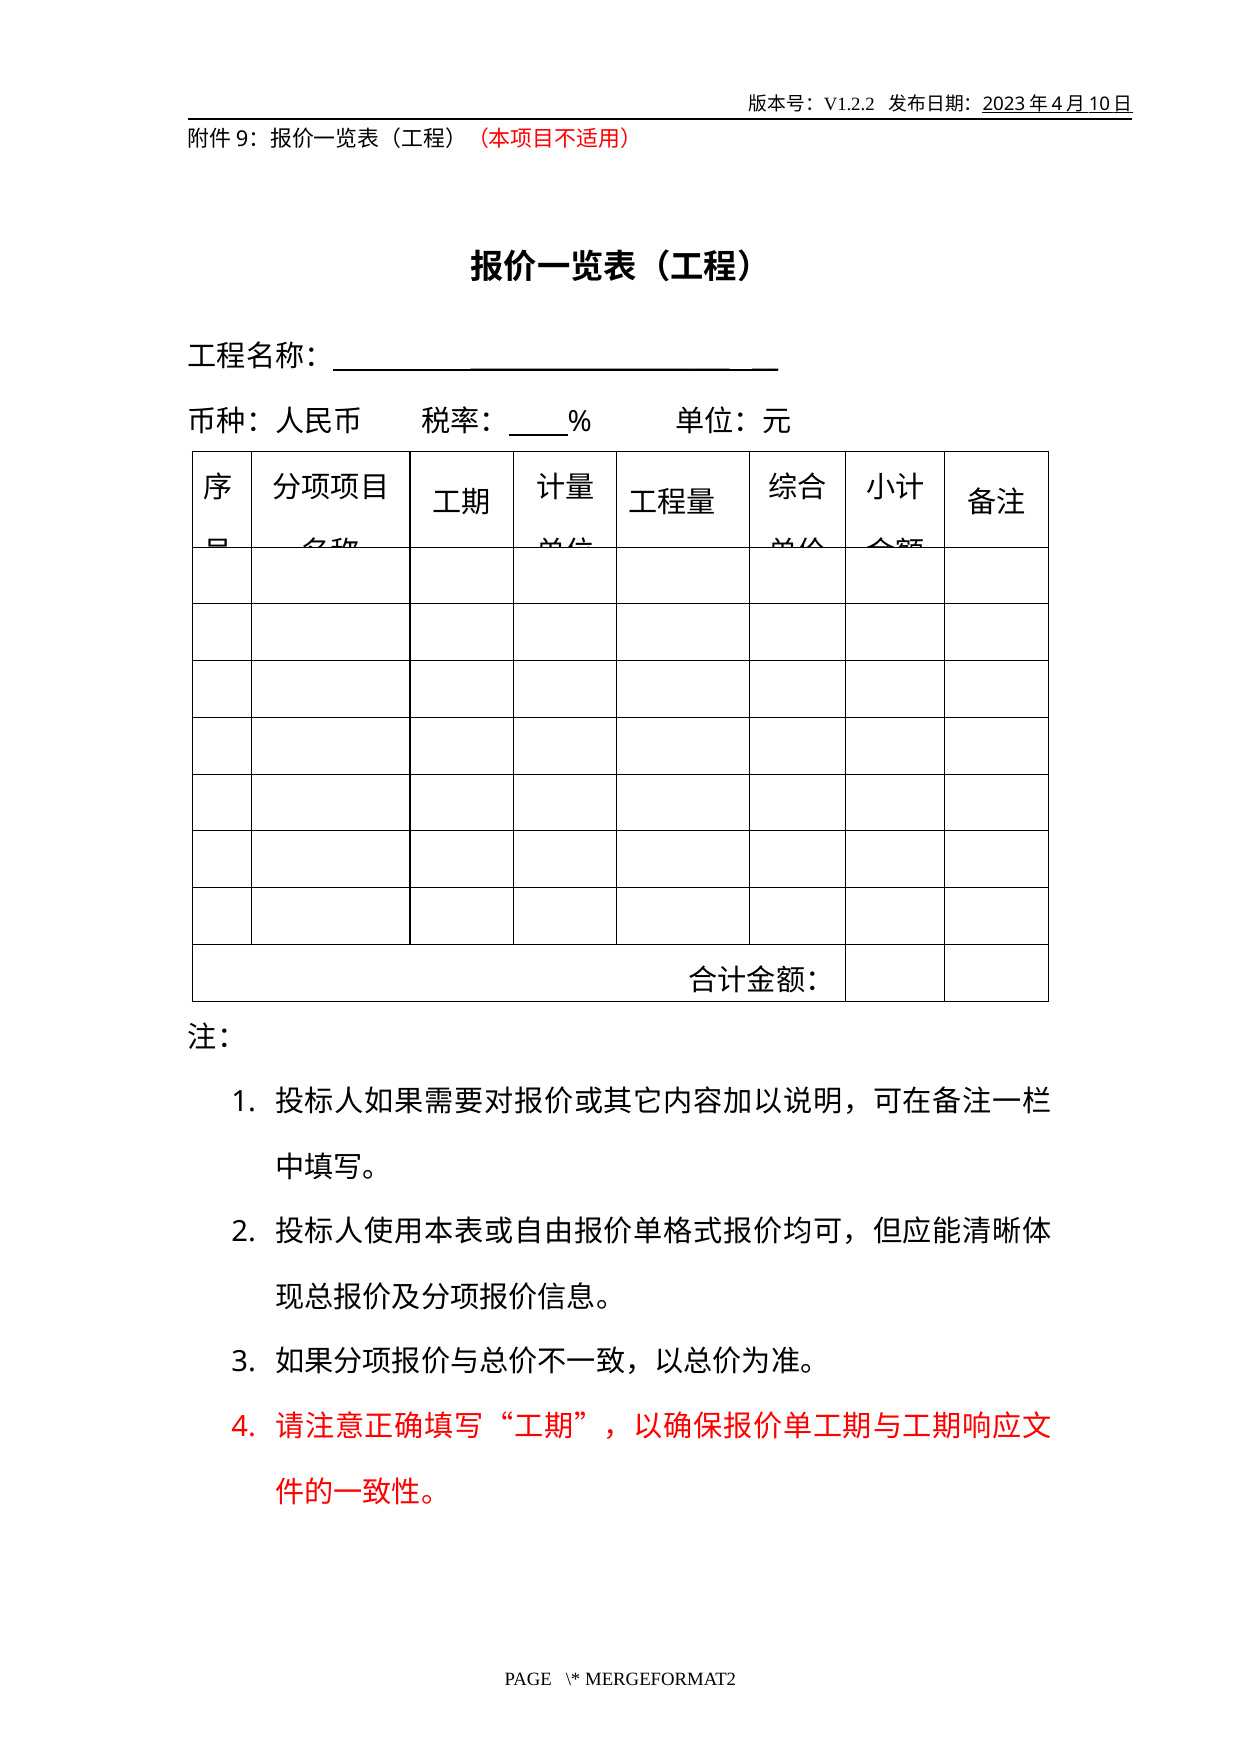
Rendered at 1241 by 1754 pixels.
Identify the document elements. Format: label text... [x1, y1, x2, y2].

table_cell [514, 548, 616, 603]
table_cell [617, 661, 749, 717]
table_cell [945, 661, 1048, 717]
table_cell [193, 661, 251, 717]
table_header 备注 [945, 452, 1048, 547]
table_cell [617, 888, 749, 944]
table_cell [617, 604, 749, 660]
table_cell [846, 661, 944, 717]
list 投标人如果需要对报价或其它内容加以说明，可在备注一栏中填写。 [231, 1067, 1053, 1197]
table_header 序号 [193, 452, 251, 547]
table_cell [846, 888, 944, 944]
table_cell [193, 831, 251, 887]
table_cell [193, 888, 251, 944]
table_header 综合单价 [750, 452, 845, 547]
table_cell [411, 831, 513, 887]
table_cell [846, 775, 944, 830]
table_cell [945, 888, 1048, 944]
table_cell [750, 661, 845, 717]
list 投标人使用本表或自由报价单格式报价均可，但应能清晰体现总报价及分项报价信息。 [231, 1197, 1053, 1327]
table_cell [750, 604, 845, 660]
table_cell [945, 718, 1048, 774]
table_cell [750, 888, 845, 944]
list 如果分项报价与总价不一致，以总价为准。 [231, 1327, 1053, 1392]
table_header 工程量 [617, 452, 749, 547]
table_cell [252, 718, 409, 774]
table_cell [193, 548, 251, 603]
table_header 工期 [411, 452, 513, 547]
table_cell [252, 604, 409, 660]
table_cell [617, 718, 749, 774]
text 注： [188, 1002, 1053, 1067]
table_cell [193, 775, 251, 830]
text 工程名称： ____________________ __ [187, 321, 1053, 386]
table_cell [846, 718, 944, 774]
table_cell [750, 548, 845, 603]
table_cell [514, 775, 616, 830]
table_cell [252, 661, 409, 717]
table_cell [617, 775, 749, 830]
table_cell [514, 661, 616, 717]
table_cell [411, 548, 513, 603]
table_cell [846, 945, 944, 1001]
text 附件9：报价一览表（工程）（本项目不适用） [187, 121, 1053, 154]
table_cell [750, 775, 845, 830]
table_header 分项项目名称 [252, 452, 409, 547]
table_cell [514, 604, 616, 660]
table_cell [514, 718, 616, 774]
table_cell [252, 775, 409, 830]
table_cell [750, 831, 845, 887]
table_cell [617, 548, 749, 603]
text 报价一览表（工程） [187, 231, 1053, 296]
table_cell [411, 888, 513, 944]
table_cell [846, 548, 944, 603]
table_cell [411, 775, 513, 830]
table_cell [514, 888, 616, 944]
table_cell [945, 775, 1048, 830]
table_cell [193, 718, 251, 774]
table_cell [252, 831, 409, 887]
table_cell [411, 604, 513, 660]
list 请注意正确填写“工期”，以确保报价单工期与工期响应文件的一致性。 [231, 1392, 1053, 1522]
table_cell [945, 831, 1048, 887]
table_cell [252, 888, 409, 944]
table_cell [945, 604, 1048, 660]
table_cell [846, 831, 944, 887]
table_cell [514, 831, 616, 887]
table_header 小计金额 [846, 452, 944, 547]
table_header 计量单位 [514, 452, 616, 547]
table_cell [846, 604, 944, 660]
table_cell [411, 661, 513, 717]
table_cell [945, 548, 1048, 603]
table_cell [750, 718, 845, 774]
table_cell [193, 604, 251, 660]
table_cell [411, 718, 513, 774]
table_cell [617, 831, 749, 887]
table_cell 合计金额： [193, 945, 845, 1001]
table_cell [945, 945, 1048, 1001]
text 币种：人民币 税率： % 单位：元 [187, 386, 1053, 451]
table_cell [252, 548, 409, 603]
